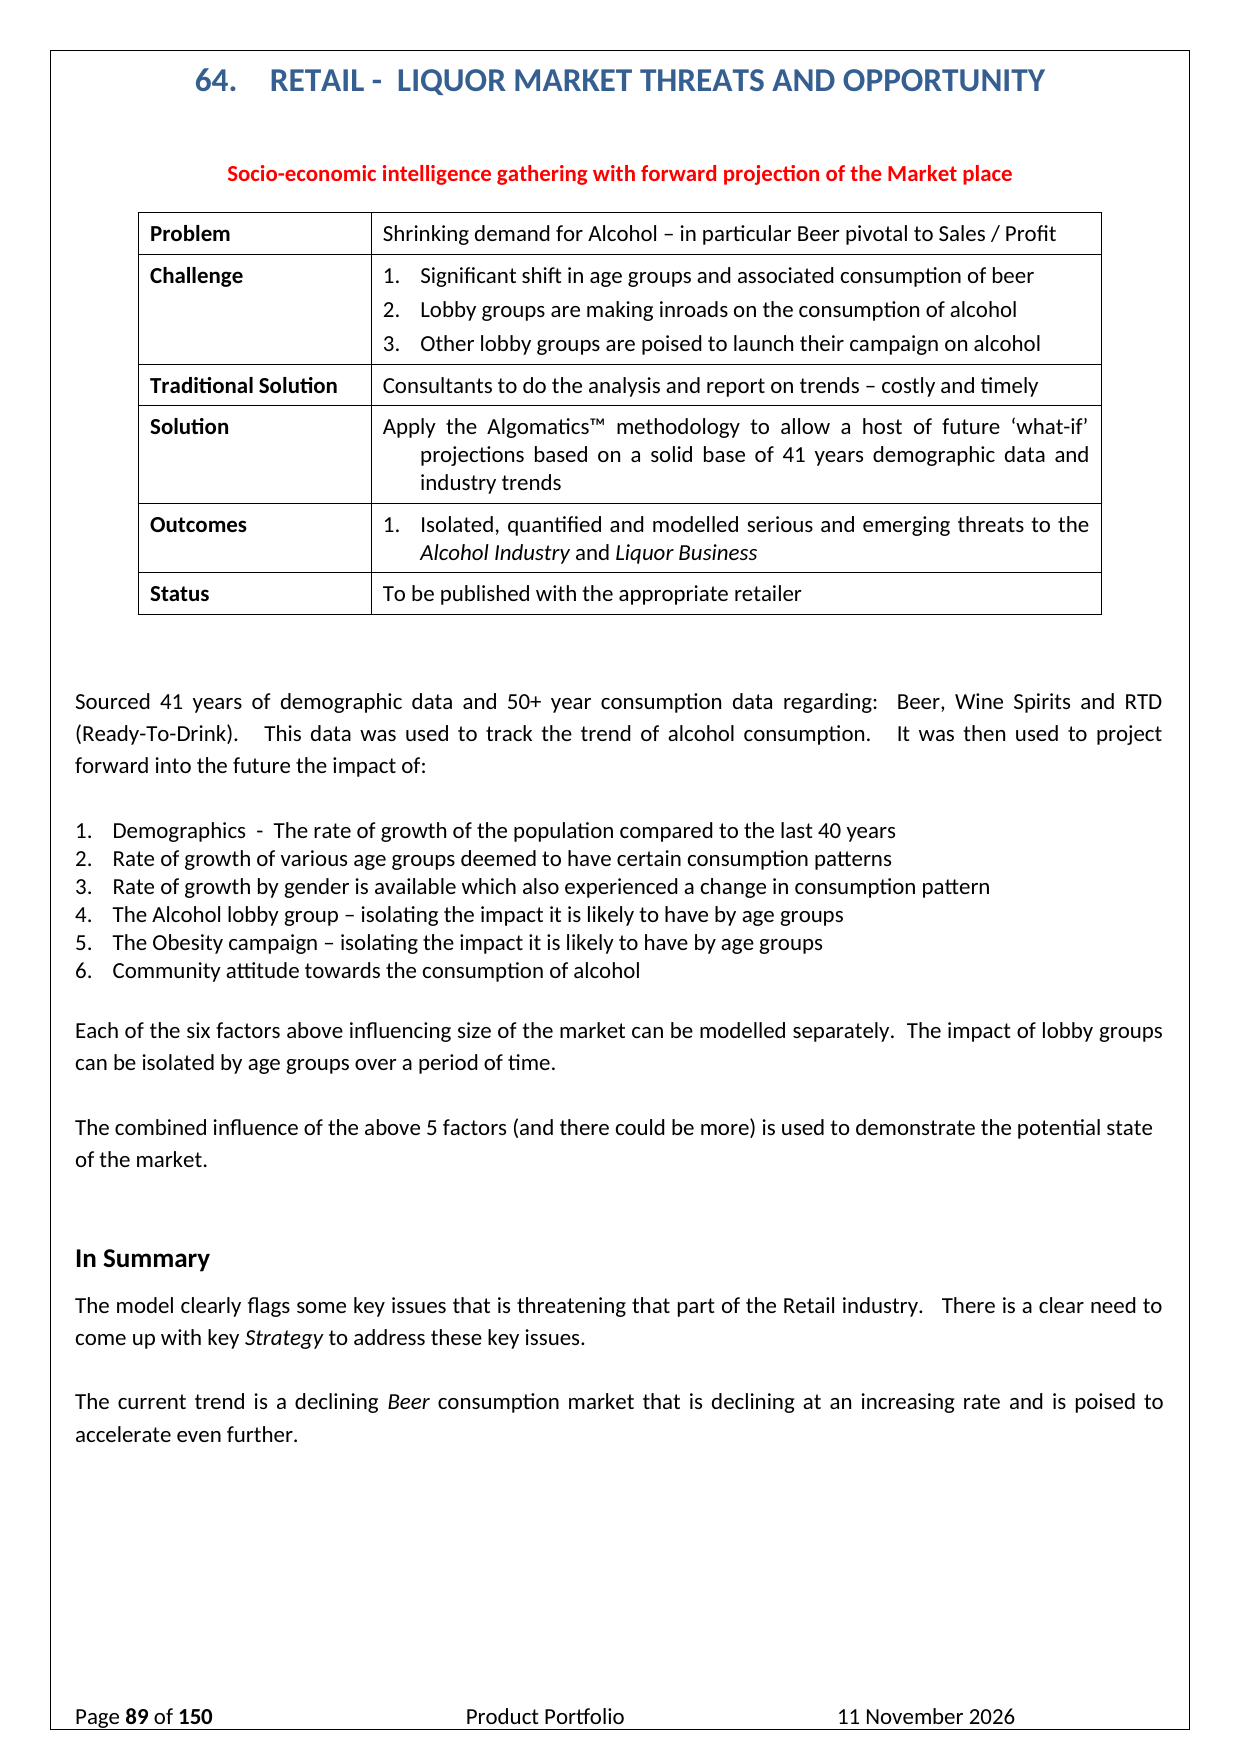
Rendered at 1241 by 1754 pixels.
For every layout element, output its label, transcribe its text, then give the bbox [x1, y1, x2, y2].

table_cell Challenge [139, 255, 371, 363]
table_cell Traditional Solution [139, 365, 371, 405]
text of the market. [75, 1145, 1165, 1173]
list Rate of growth by gender is available which also experienced a change in consumption pattern [75, 872, 1165, 900]
text Socio-economic intelligence gathering with forward projection of the Market place [75, 159, 1165, 187]
list The Obesity campaign – isolating the impact it is likely to have by age groups [75, 928, 1165, 956]
table_header Problem [139, 213, 371, 253]
list Demographics - The rate of growth of the population compared to the last 40 years [75, 816, 1165, 844]
table_cell Solution [139, 406, 371, 503]
table_cell Consultants to do the analysis and report on trends – costly and timely [372, 365, 1101, 405]
list Rate of growth of various age groups deemed to have certain consumption patterns [75, 844, 1165, 872]
text The combined influence of the above 5 factors (and there could be more) is used to demonstrate the potential state [75, 1113, 1165, 1141]
text The current trend is a declining Beer consumption market that is declining at an increasing rate and is poised to accelerate even further. [75, 1387, 1165, 1448]
text In Summary [75, 1241, 1165, 1274]
text The model clearly flags some key issues that is threatening that part of the Retail industry. There is a clear need to come up with key Strategy to address these key issues. [75, 1291, 1165, 1351]
table_cell Isolated, quantified and modelled serious and emerging threats to the Alcohol Industry and Liquor Business [372, 504, 1101, 572]
list Community attitude towards the consumption of alcohol [75, 956, 1165, 984]
text Sourced 41 years of demographic data and 50+ year consumption data regarding: Beer, Wine Spirits and RTD (Ready-To-Drink). This data was used to track the trend of alcohol consumption. It was then used to project forward into the future the impact of: [75, 687, 1165, 779]
list The Alcohol lobby group – isolating the impact it is likely to have by age groups [75, 900, 1165, 928]
table_cell Status [139, 573, 371, 614]
table_cell Significant shift in age groups and associated consumption of beer Lobby groups are making inroads on the consumption of alcohol Other lobby groups are poised to launch their campaign on alcohol [372, 255, 1101, 363]
table_cell Outcomes [139, 504, 371, 572]
table_header Shrinking demand for Alcohol – in particular Beer pivotal to Sales / Profit [372, 213, 1101, 253]
table_cell Apply the Algomatics™ methodology to allow a host of future ‘what-if’ projections based on a solid base of 41 years demographic data and industry trends [372, 406, 1101, 503]
table_cell To be published with the appropriate retailer [372, 573, 1101, 614]
text Each of the six factors above influencing size of the market can be modelled separately. The impact of lobby groups can be isolated by age groups over a period of time. [75, 1016, 1165, 1076]
subtitle RETAIL - LIQUOR MARKET THREATS AND OPPORTUNITY [75, 59, 1165, 100]
